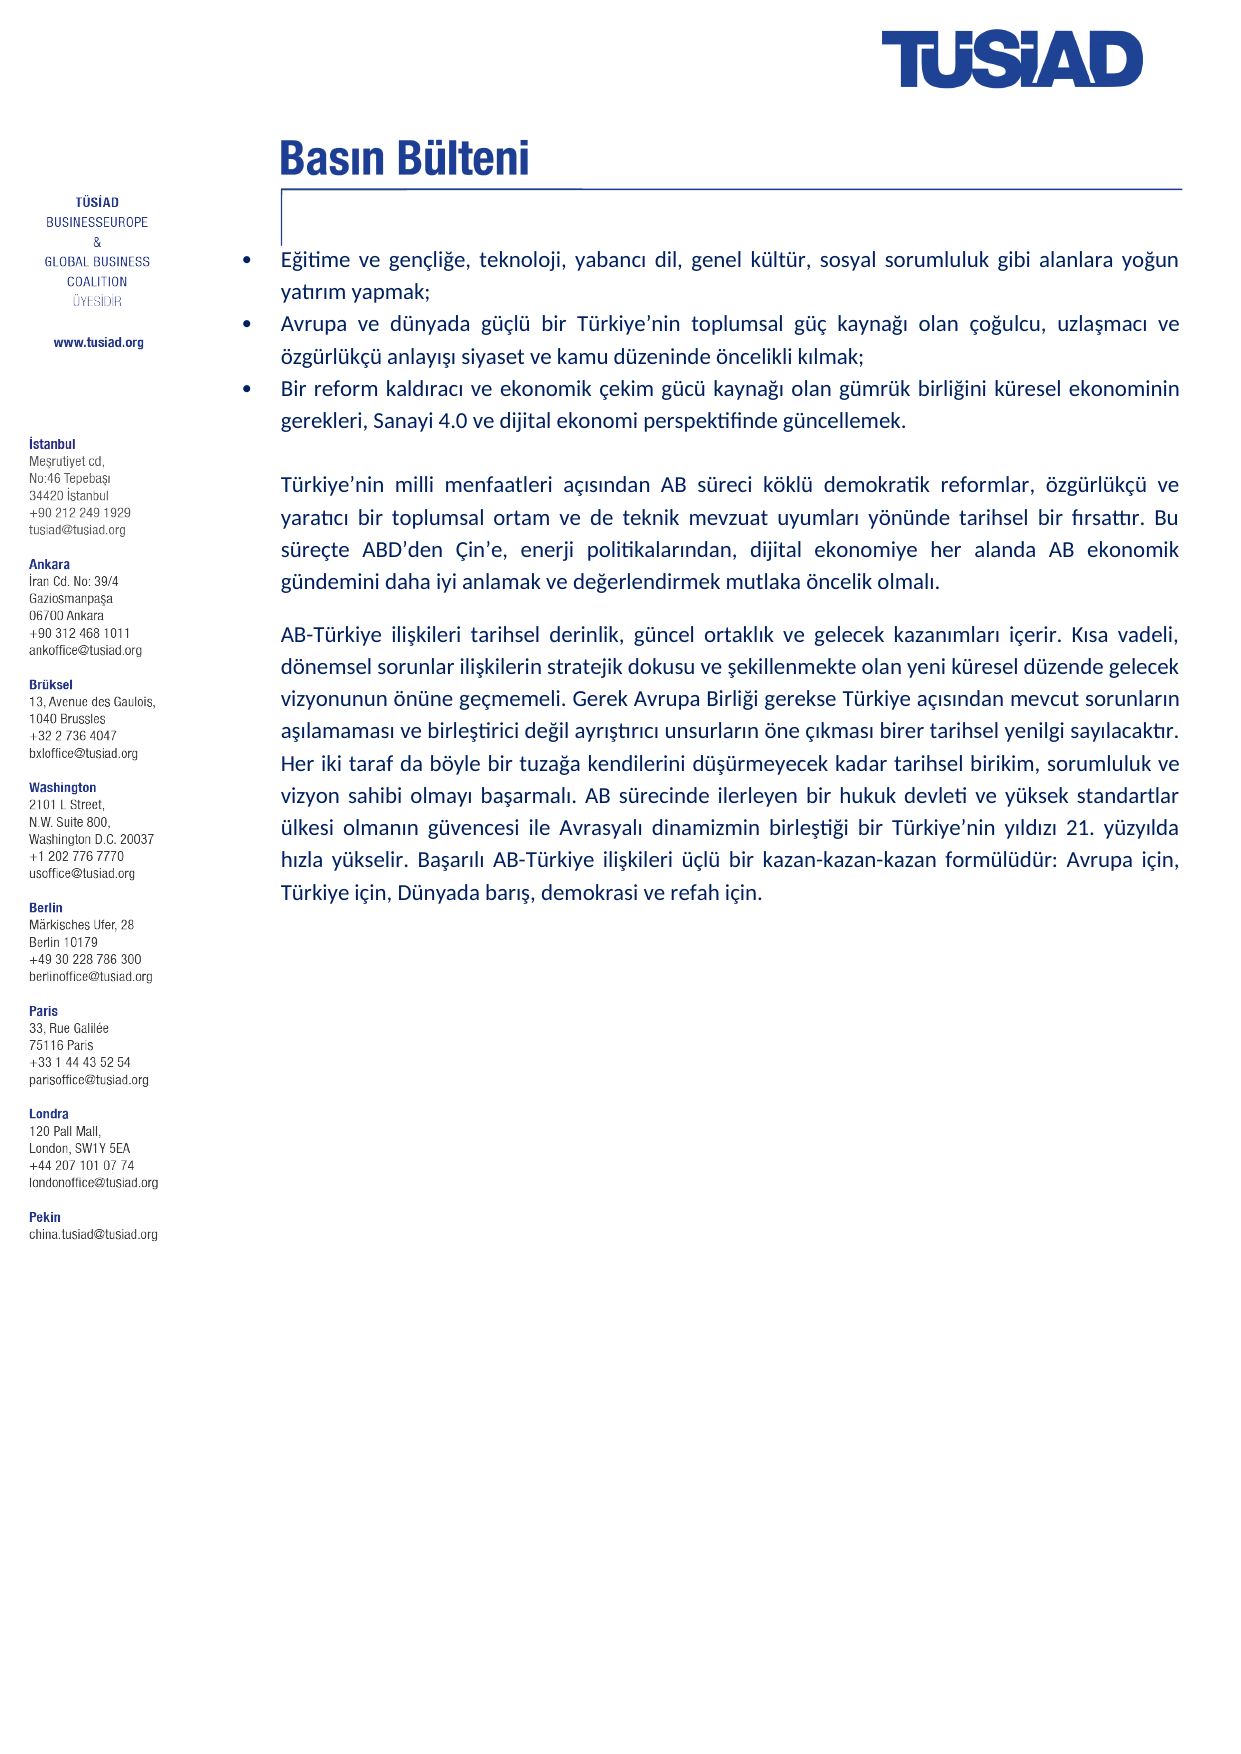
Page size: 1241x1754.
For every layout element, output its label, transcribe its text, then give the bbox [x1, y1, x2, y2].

list Bir reform kaldıracı ve ekonomik çekim gücü kaynağı olan gümrük birliğini küresel ekonominin gerekleri, Sanayi 4.0 ve dijital ekonomi perspektifinde güncellemek. [243, 374, 1181, 434]
text AB-Türkiye ilişkileri tarihsel derinlik, güncel ortaklık ve gelecek kazanımları içerir. Kısa vadeli, dönemsel sorunlar ilişkilerin stratejik dokusu ve şekillenmekte olan yeni küresel düzende gelecek vizyonunun önüne geçmemeli. Gerek Avrupa Birliği gerekse Türkiye açısından mevcut sorunların aşılamaması ve birleştirici değil ayrıştırıcı unsurların öne çıkması birer tarihsel yenilgi sayılacaktır. Her iki taraf da böyle bir tuzağa kendilerini düşürmeyecek kadar tarihsel birikim, sorumluluk ve vizyon sahibi olmayı başarmalı. AB sürecinde ilerleyen bir hukuk devleti ve yüksek standartlar ülkesi olmanın güvencesi ile Avrasyalı dinamizmin birleştiği bir Türkiye’nin yıldızı 21. yüzyılda hızla yükselir. Başarılı AB-Türkiye ilişkileri üçlü bir kazan-kazan-kazan formülüdür: Avrupa için, Türkiye için, Dünyada barış, demokrasi ve refah için. [281, 620, 1181, 906]
picture [29, 181, 204, 1242]
text Türkiye’nin milli menfaatleri açısından AB süreci köklü demokratik reformlar, özgürlükçü ve yaratıcı bir toplumsal ortam ve de teknik mevzuat uyumları yönünde tarihsel bir fırsattır. Bu süreçte ABD’den Çin’e, enerji politikalarından, dijital ekonomiye her alanda AB ekonomik gündemini daha iyi anlamak ve değerlendirmek mutlaka öncelik olmalı. [281, 471, 1181, 595]
picture [280, 29, 1183, 246]
list Avrupa ve dünyada güçlü bir Türkiye’nin toplumsal güç kaynağı olan çoğulcu, uzlaşmacı ve özgürlükçü anlayışı siyaset ve kamu düzeninde öncelikli kılmak; [243, 309, 1181, 370]
list Eğitime ve gençliğe, teknoloji, yabancı dil, genel kültür, sosyal sorumluluk gibi alanlara yoğun yatırım yapmak; [243, 245, 1181, 305]
